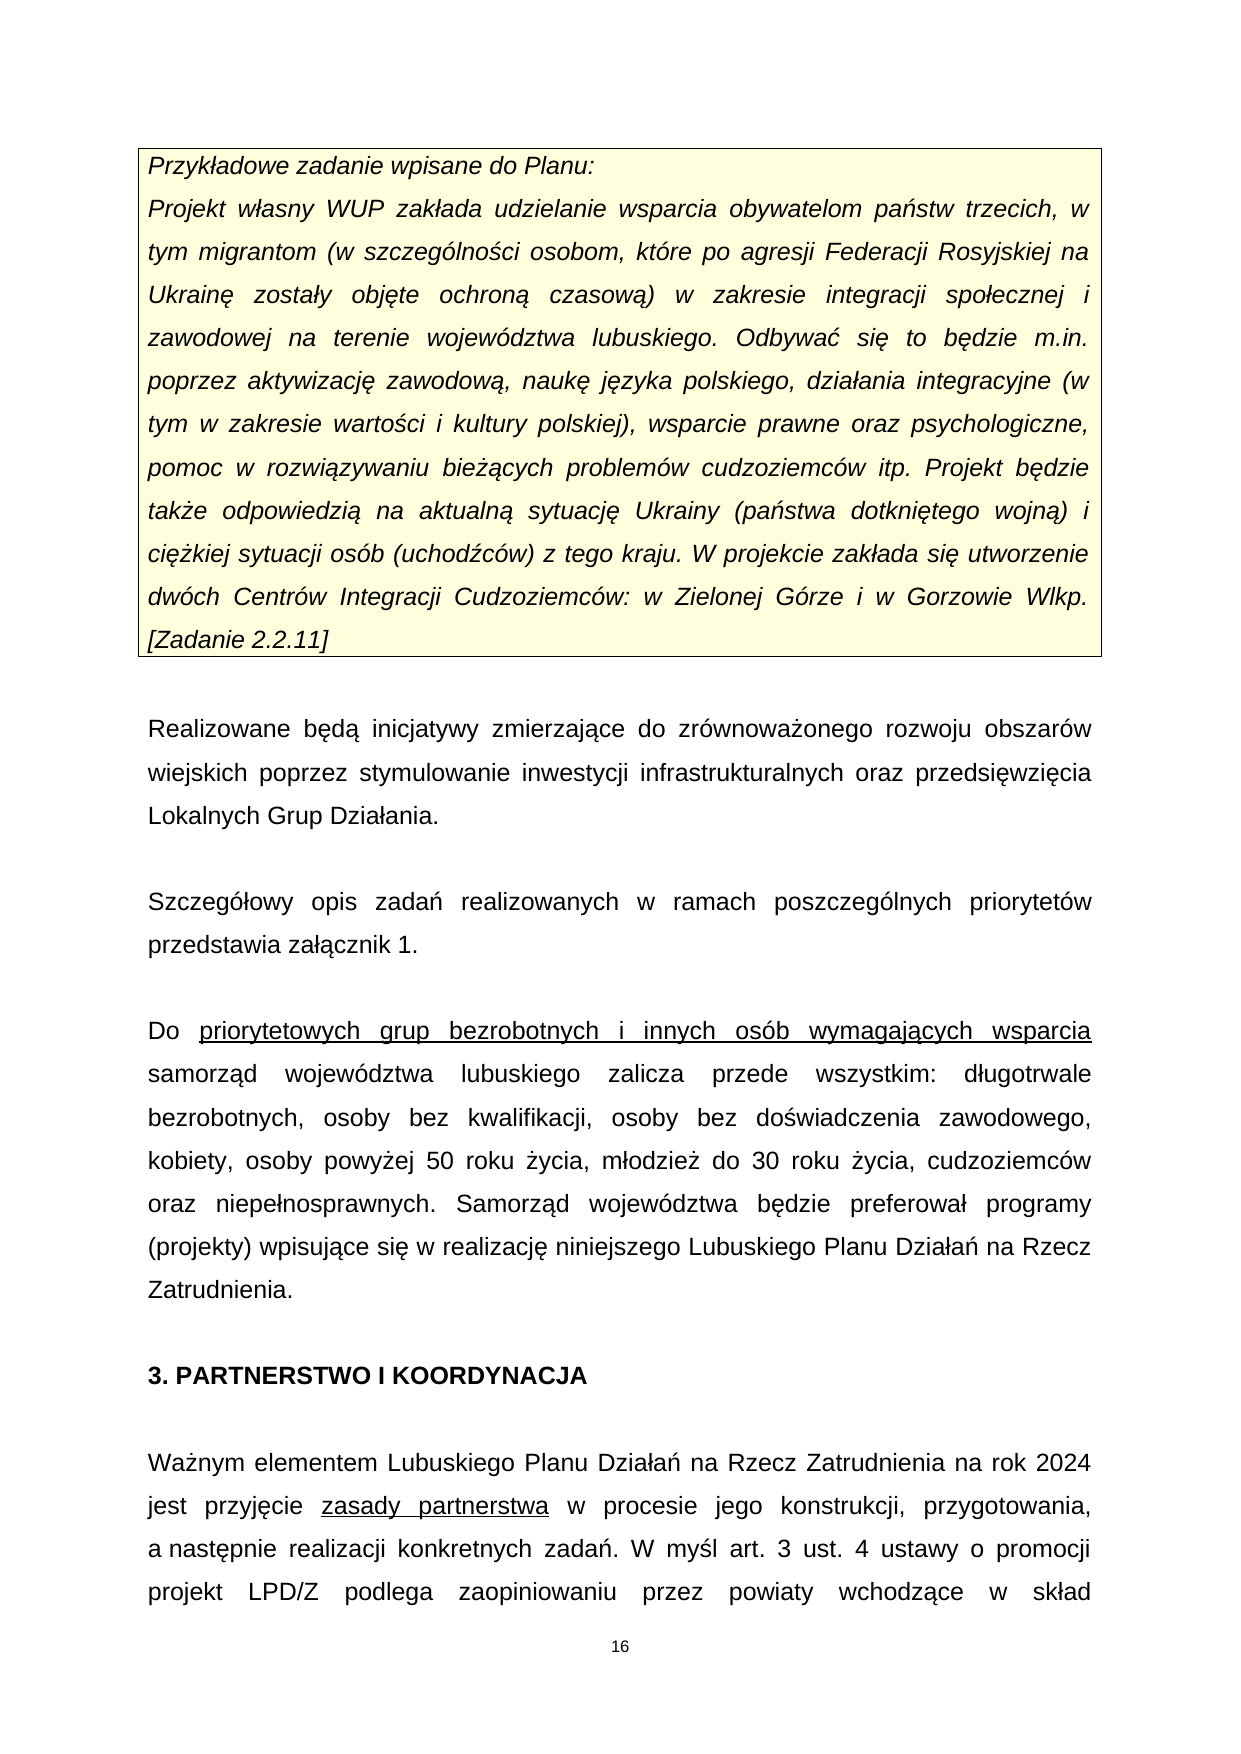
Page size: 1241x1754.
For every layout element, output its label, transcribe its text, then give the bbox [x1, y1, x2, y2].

subtitle 3. PARTNERSTWO I KOORDYNACJA [148, 1361, 1093, 1390]
text Realizowane będą inicjatywy zmierzające do zrównoważonego rozwoju obszarów wiejskich poprzez stymulowanie inwestycji infrastrukturalnych oraz przedsięwzięcia Lokalnych Grup Działania. [148, 714, 1093, 829]
text Projekt własny WUP zakłada udzielanie wsparcia obywatelom państw trzecich, w tym migrantom (w szczególności osobom, które po agresji Federacji Rosyjskiej na Ukrainę zostały objęte ochroną czasową) w zakresie integracji społecznej i zawodowej na terenie województwa lubuskiego. Odbywać się to będzie m.in. poprzez aktywizację zawodową, naukę języka polskiego, działania integracyjne (w tym w zakresie wartości i kultury polskiej), wsparcie prawne oraz psychologiczne, pomoc w rozwiązywaniu bieżących problemów cudzoziemców itp. Projekt będzie także odpowiedzią na aktualną sytuację Ukrainy (państwa dotkniętego wojną) i ciężkiej sytuacji osób (uchodźców) z tego kraju. W projekcie zakłada się utworzenie dwóch Centrów Integracji Cudzoziemców: w Zielonej Górze i w Gorzowie Wlkp. [Zadanie 2.2.11] [139, 191, 1101, 656]
text Szczegółowy opis zadań realizowanych w ramach poszczególnych priorytetów przedstawia załącznik 1. [148, 887, 1093, 959]
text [148, 1448, 1093, 1606]
text Przykładowe zadanie wpisane do Planu: [139, 149, 1101, 179]
text Do priorytetowych grup bezrobotnych i innych osób wymagających wsparcia samorząd województwa lubuskiego zalicza przede wszystkim: długotrwale bezrobotnych, osoby bez kwalifikacji, osoby bez doświadczenia zawodowego, kobiety, osoby powyżej 50 roku życia, młodzież do 30 roku życia, cudzoziemców oraz niepełnosprawnych. Samorząd województwa będzie preferował programy (projekty) wpisujące się w realizację niniejszego Lubuskiego Planu Działań na Rzecz Zatrudnienia. [148, 1016, 1093, 1304]
